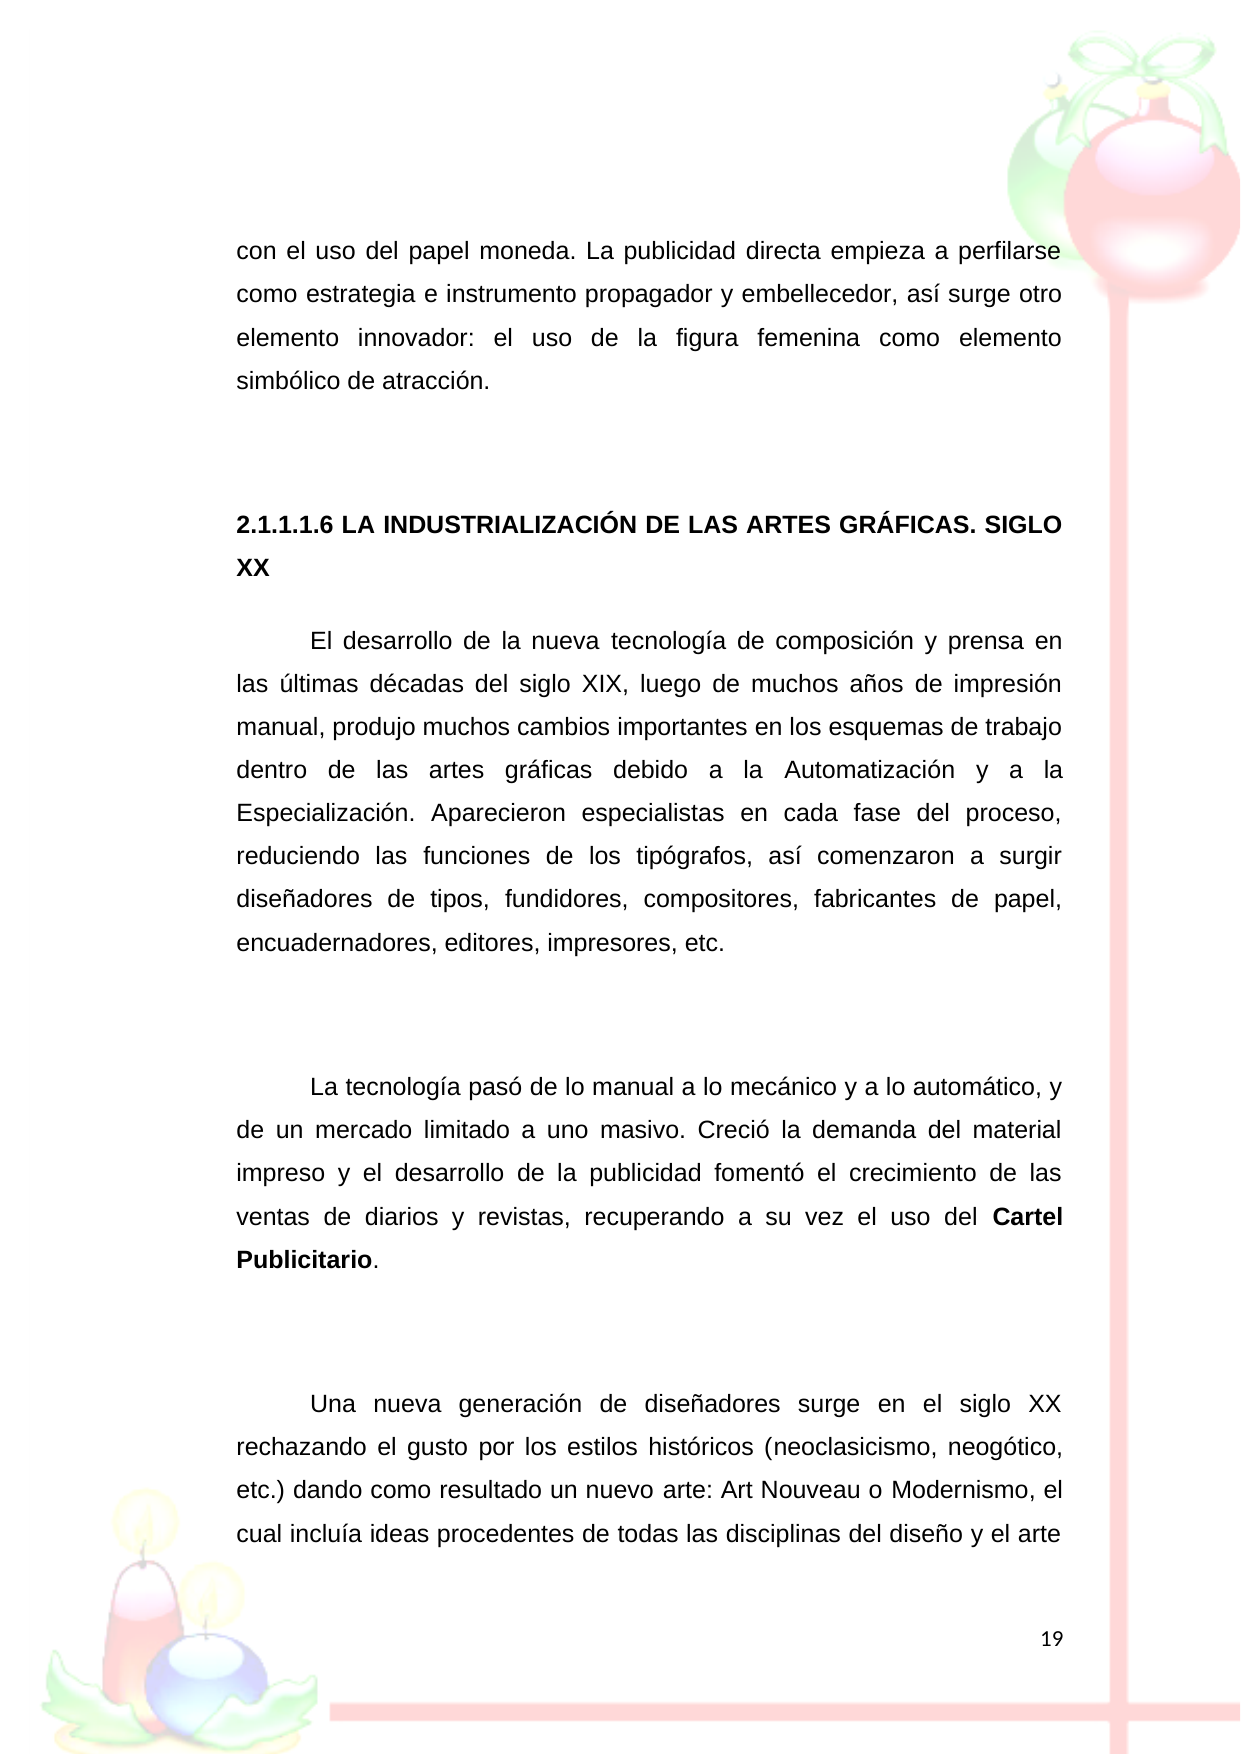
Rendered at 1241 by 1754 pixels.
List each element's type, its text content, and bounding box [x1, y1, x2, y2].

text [236, 1389, 1063, 1547]
text El desarrollo de la nueva tecnología de composición y prensa en las últimas décadas del siglo XIX, luego de muchos años de impresión manual, produjo muchos cambios importantes en los esquemas de trabajo dentro de las artes gráficas debido a la Automatización y a la Especialización. Aparecieron especialistas en cada fase del proceso, reduciendo las funciones de los tipógrafos, así comenzaron a surgir diseñadores de tipos, fundidores, compositores, fabricantes de papel, encuadernadores, editores, impresores, etc. [236, 626, 1063, 956]
text La tecnología pasó de lo manual a lo mecánico y a lo automático, y de un mercado limitado a uno masivo. Creció la demanda del material impreso y el desarrollo de la publicidad fomentó el crecimiento de las ventas de diarios y revistas, recuperando a su vez el uso del Cartel Publicitario. [236, 1072, 1063, 1273]
text 2.1.1.1.6 LA INDUSTRIALIZACIÓN DE LAS ARTES GRÁFICAS. SIGLO XX [236, 510, 1063, 582]
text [236, 236, 1063, 394]
